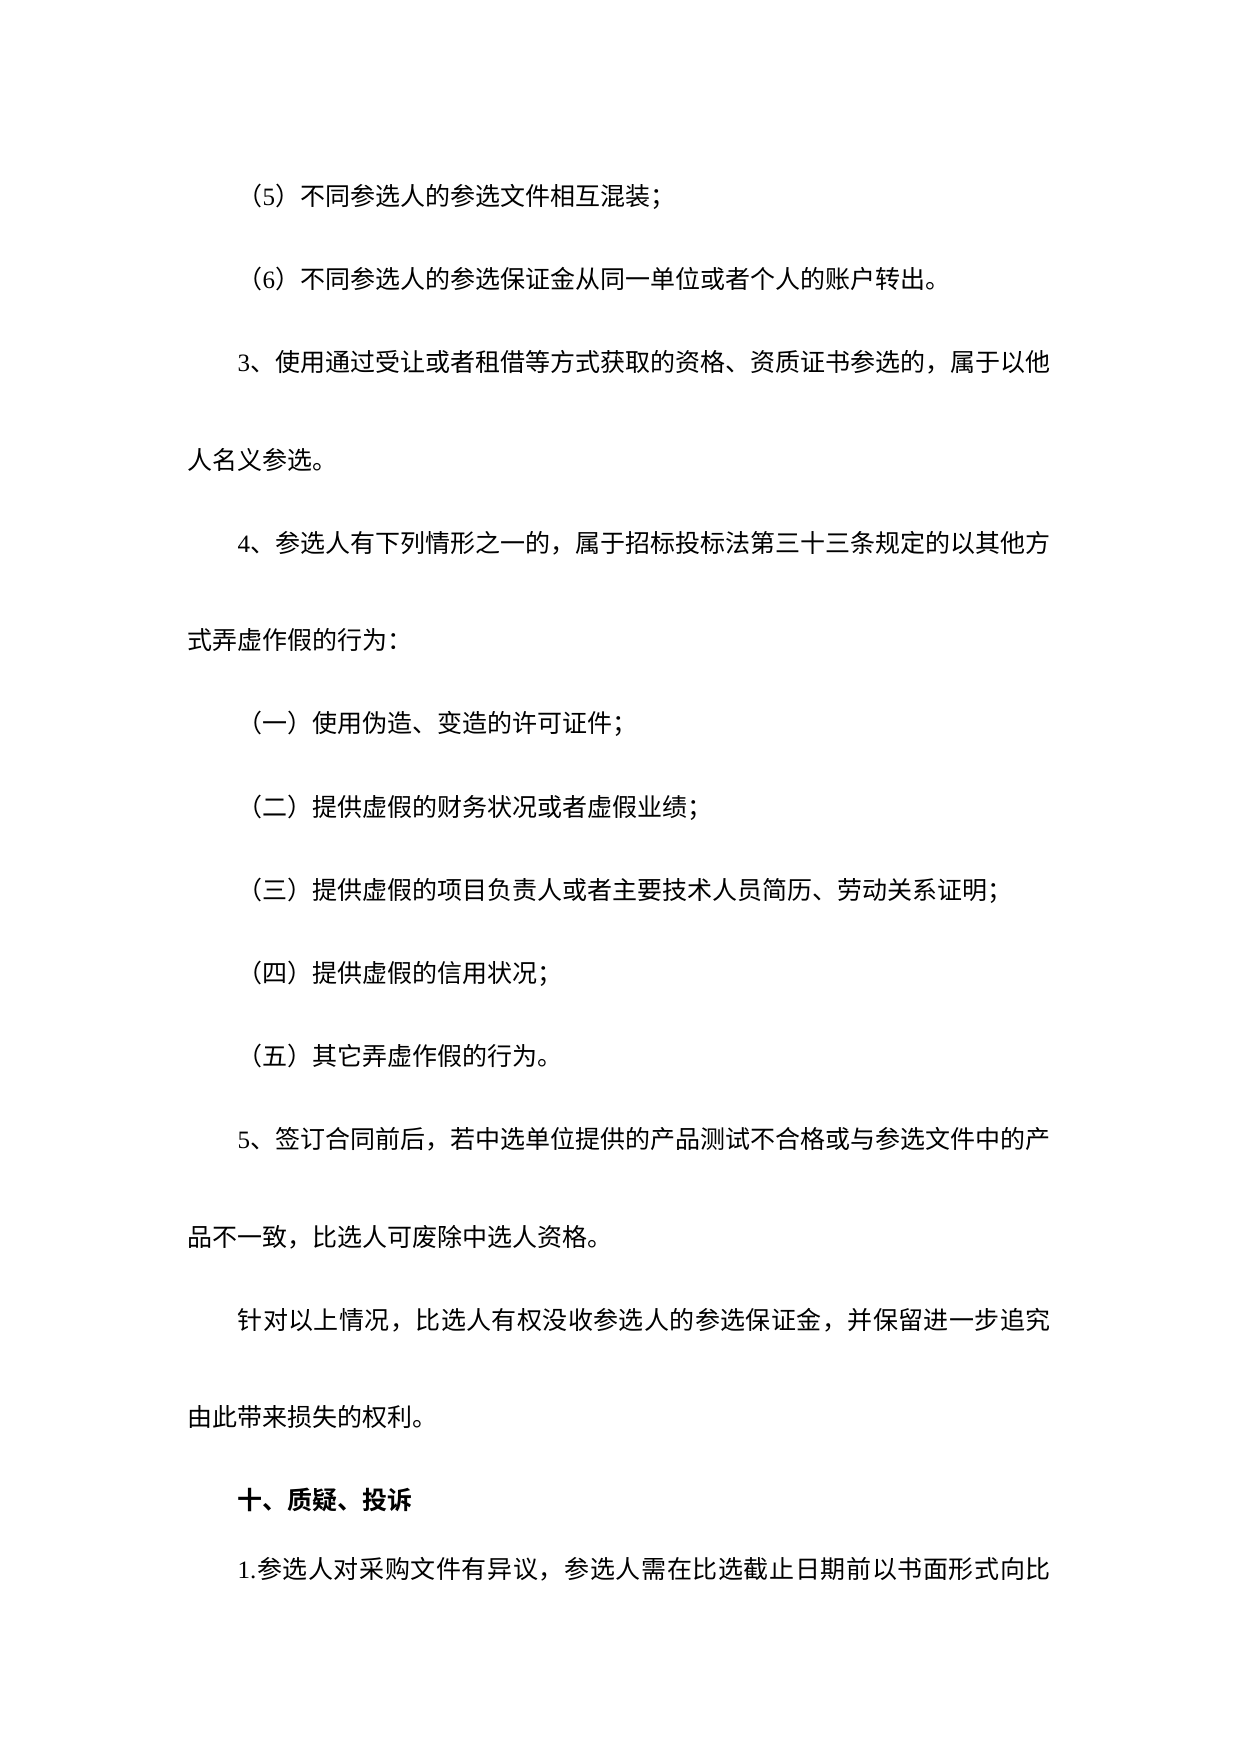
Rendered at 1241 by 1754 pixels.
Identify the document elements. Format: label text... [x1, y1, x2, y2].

text （三）提供虚假的项目负责人或者主要技术人员简历、劳动关系证明； [187, 856, 1053, 921]
text （五）其它弄虚作假的行为。 [187, 1022, 1053, 1087]
text （二）提供虚假的财务状况或者虚假业绩； [187, 773, 1053, 838]
text 3、使用通过受让或者租借等方式获取的资格、资质证书参选的，属于以他人名义参选。 [187, 328, 1053, 491]
text 4、参选人有下列情形之一的，属于招标投标法第三十三条规定的以其他方式弄虚作假的行为： [187, 509, 1053, 671]
subtitle 十、质疑、投诉 [187, 1466, 1053, 1531]
text （5）不同参选人的参选文件相互混装； [187, 162, 1053, 227]
text （一）使用伪造、变造的许可证件； [187, 689, 1053, 754]
text （6）不同参选人的参选保证金从同一单位或者个人的账户转出。 [187, 245, 1053, 310]
text 5、签订合同前后，若中选单位提供的产品测试不合格或与参选文件中的产品不一致，比选人可废除中选人资格。 [187, 1105, 1053, 1268]
text （四）提供虚假的信用状况； [187, 939, 1053, 1004]
text 针对以上情况，比选人有权没收参选人的参选保证金，并保留进一步追究由此带来损失的权利。 [187, 1286, 1053, 1448]
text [187, 1549, 1053, 1586]
